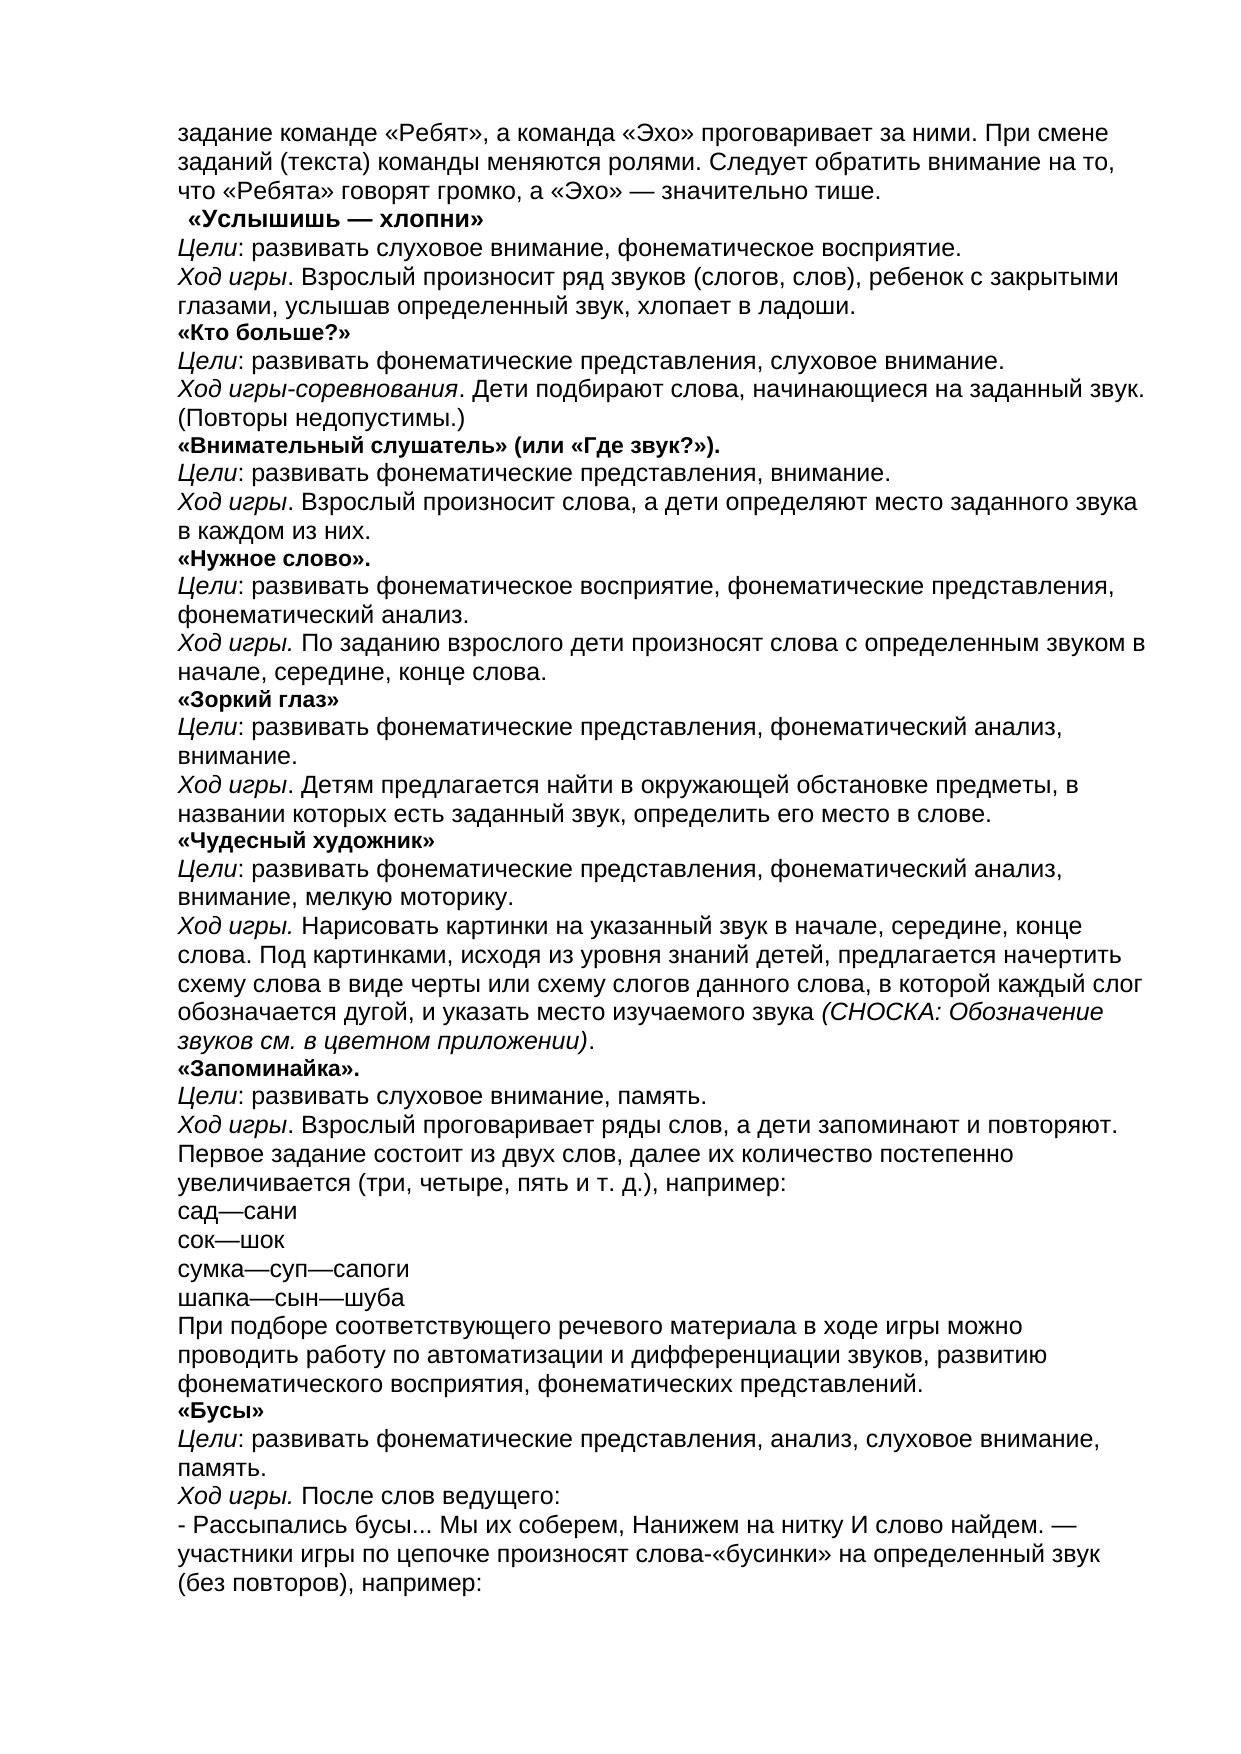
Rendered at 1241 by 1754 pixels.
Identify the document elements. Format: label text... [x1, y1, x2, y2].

text Ход игры. По заданию взрослого дети произносят слова с определенным звуком в начале, середине, конце слова. [177, 628, 1152, 686]
text сок—шок [177, 1225, 1152, 1254]
subtitle «Бусы» [177, 1397, 1152, 1424]
subtitle «Запоминайка». [177, 1055, 1152, 1081]
text - Рассыпались бусы... Мы их соберем, Нанижем на нитку И слово найдем. — участники игры по цепочке произносят слова-«бусинки» на определенный звук (без повторов), например: [177, 1510, 1152, 1596]
text Цели: развивать фонематические представления, фонематический анализ, внимание. [177, 712, 1152, 770]
text Ход игры. Детям предлагается найти в окружающей обстановке предметы, в названии которых есть заданный звук, определить его место в слове. [177, 770, 1152, 827]
text шапка—сын—шуба [177, 1282, 1152, 1311]
text Цели: развивать слуховое внимание, фонематическое восприятие. [177, 233, 1152, 262]
text сумка—суп—сапоги [177, 1254, 1152, 1282]
text Ход игры. Взрослый проговаривает ряды слов, а дети запоминают и повторяют. Первое задание состоит из двух слов, далее их количество постепенно увеличивается (три, четыре, пять и т. д.), например: [177, 1110, 1152, 1196]
text Ход игры. Взрослый произносит ряд звуков (слогов, слов), ребенок с закрытыми глазами, услышав определенный звук, хлопает в ладоши. [177, 262, 1152, 319]
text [177, 118, 1152, 204]
subtitle «Внимательный слушатель» (или «Где звук?»). [177, 432, 1152, 458]
text Ход игры. Взрослый произносит слова, а дети определяют место заданного звука в каждом из них. [177, 487, 1152, 544]
text Ход игры. После слов ведущего: [177, 1481, 1152, 1510]
subtitle «Зоркий глаз» [177, 686, 1152, 712]
text сад—сани [177, 1196, 1152, 1225]
subtitle «Чудесный художник» [177, 827, 1152, 854]
text Цели: развивать фонематические представления, слуховое внимание. [177, 346, 1152, 374]
subtitle «Услышишь — хлопни» [177, 204, 1152, 233]
text Цели: развивать фонематические представления, внимание. [177, 458, 1152, 487]
subtitle «Нужное слово». [177, 544, 1152, 571]
text Цели: развивать фонематические представления, фонематический анализ, внимание, мелкую моторику. [177, 854, 1152, 911]
subtitle «Кто больше?» [177, 319, 1152, 346]
text Цели: развивать фонематические представления, анализ, слуховое внимание, память. [177, 1424, 1152, 1481]
text При подборе соответствующего речевого материала в ходе игры можно проводить работу по автоматизации и дифференциации звуков, развитию фонематического восприятия, фонематических представлений. [177, 1311, 1152, 1397]
text Цели: развивать фонематическое восприятие, фонематические представления, фонематический анализ. [177, 571, 1152, 628]
text Ход игры-соревнования. Дети подбирают слова, начинающиеся на заданный звук. (Повторы недопустимы.) [177, 374, 1152, 432]
text Ход игры. Нарисовать картинки на указанный звук в начале, середине, конце слова. Под картинками, исходя из уровня знаний детей, предлагается начертить схему слова в виде черты или схему слогов данного слова, в которой каждый слог обозначается дугой, и указать место изучаемого звука (СНОСКА: Обозначение звуков см. в цветном приложении). [177, 911, 1152, 1055]
text Цели: развивать слуховое внимание, память. [177, 1081, 1152, 1110]
